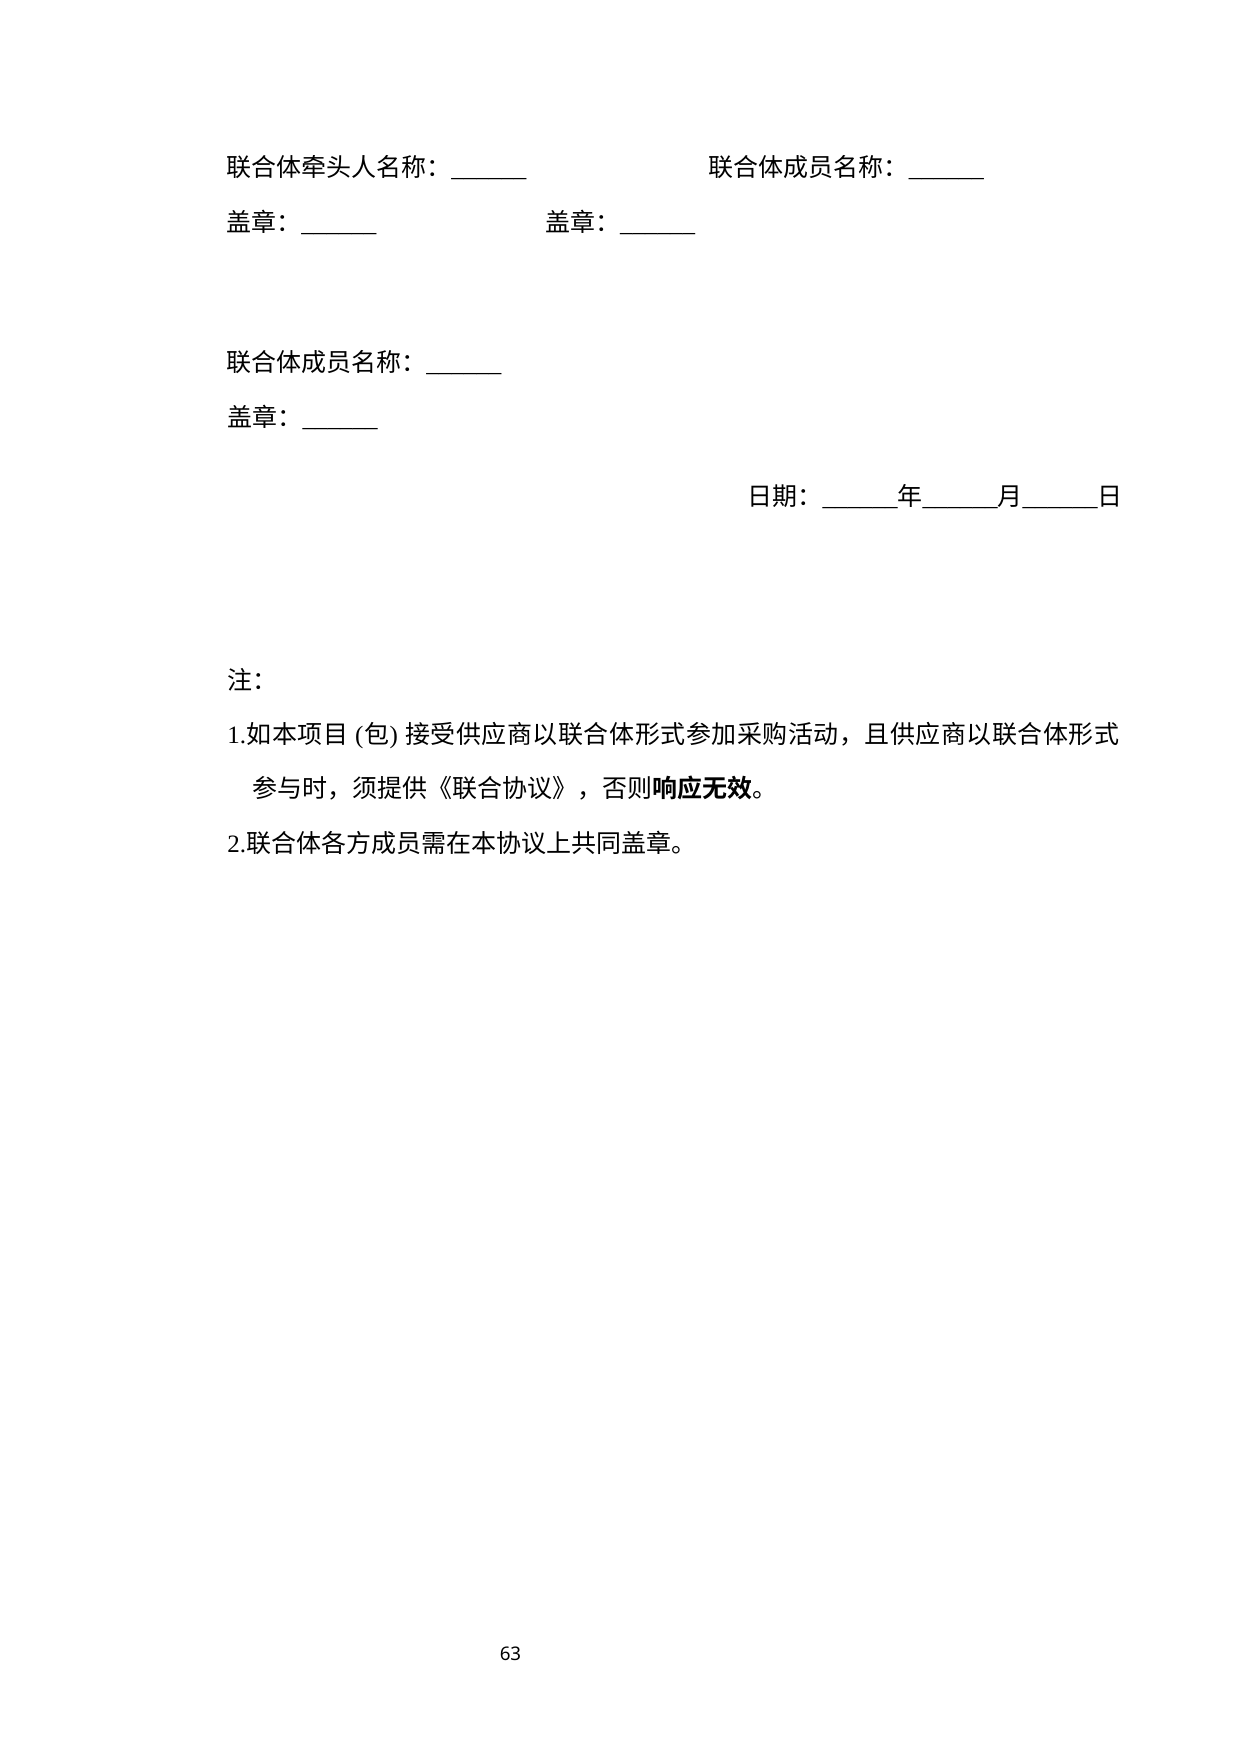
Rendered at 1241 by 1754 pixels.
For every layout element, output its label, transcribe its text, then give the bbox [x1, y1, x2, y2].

text 日期：______年______月______日 [227, 476, 1122, 513]
text 联合体牵头人名称：______ 联合体成员名称：______ [177, 148, 1122, 184]
text 1.如本项目 (包) 接受供应商以联合体形式参加采购活动，且供应商以联合体形式参与时，须提供《联合协议》，否则响应无效。 [227, 714, 1122, 805]
text 盖章：______ [177, 397, 1122, 433]
text 联合体成员名称：______ [177, 343, 1122, 379]
text 注： [227, 660, 1122, 696]
text 2.联合体各方成员需在本协议上共同盖章。 [227, 823, 1122, 859]
text 盖章：______ 盖章：______ [177, 202, 1122, 238]
